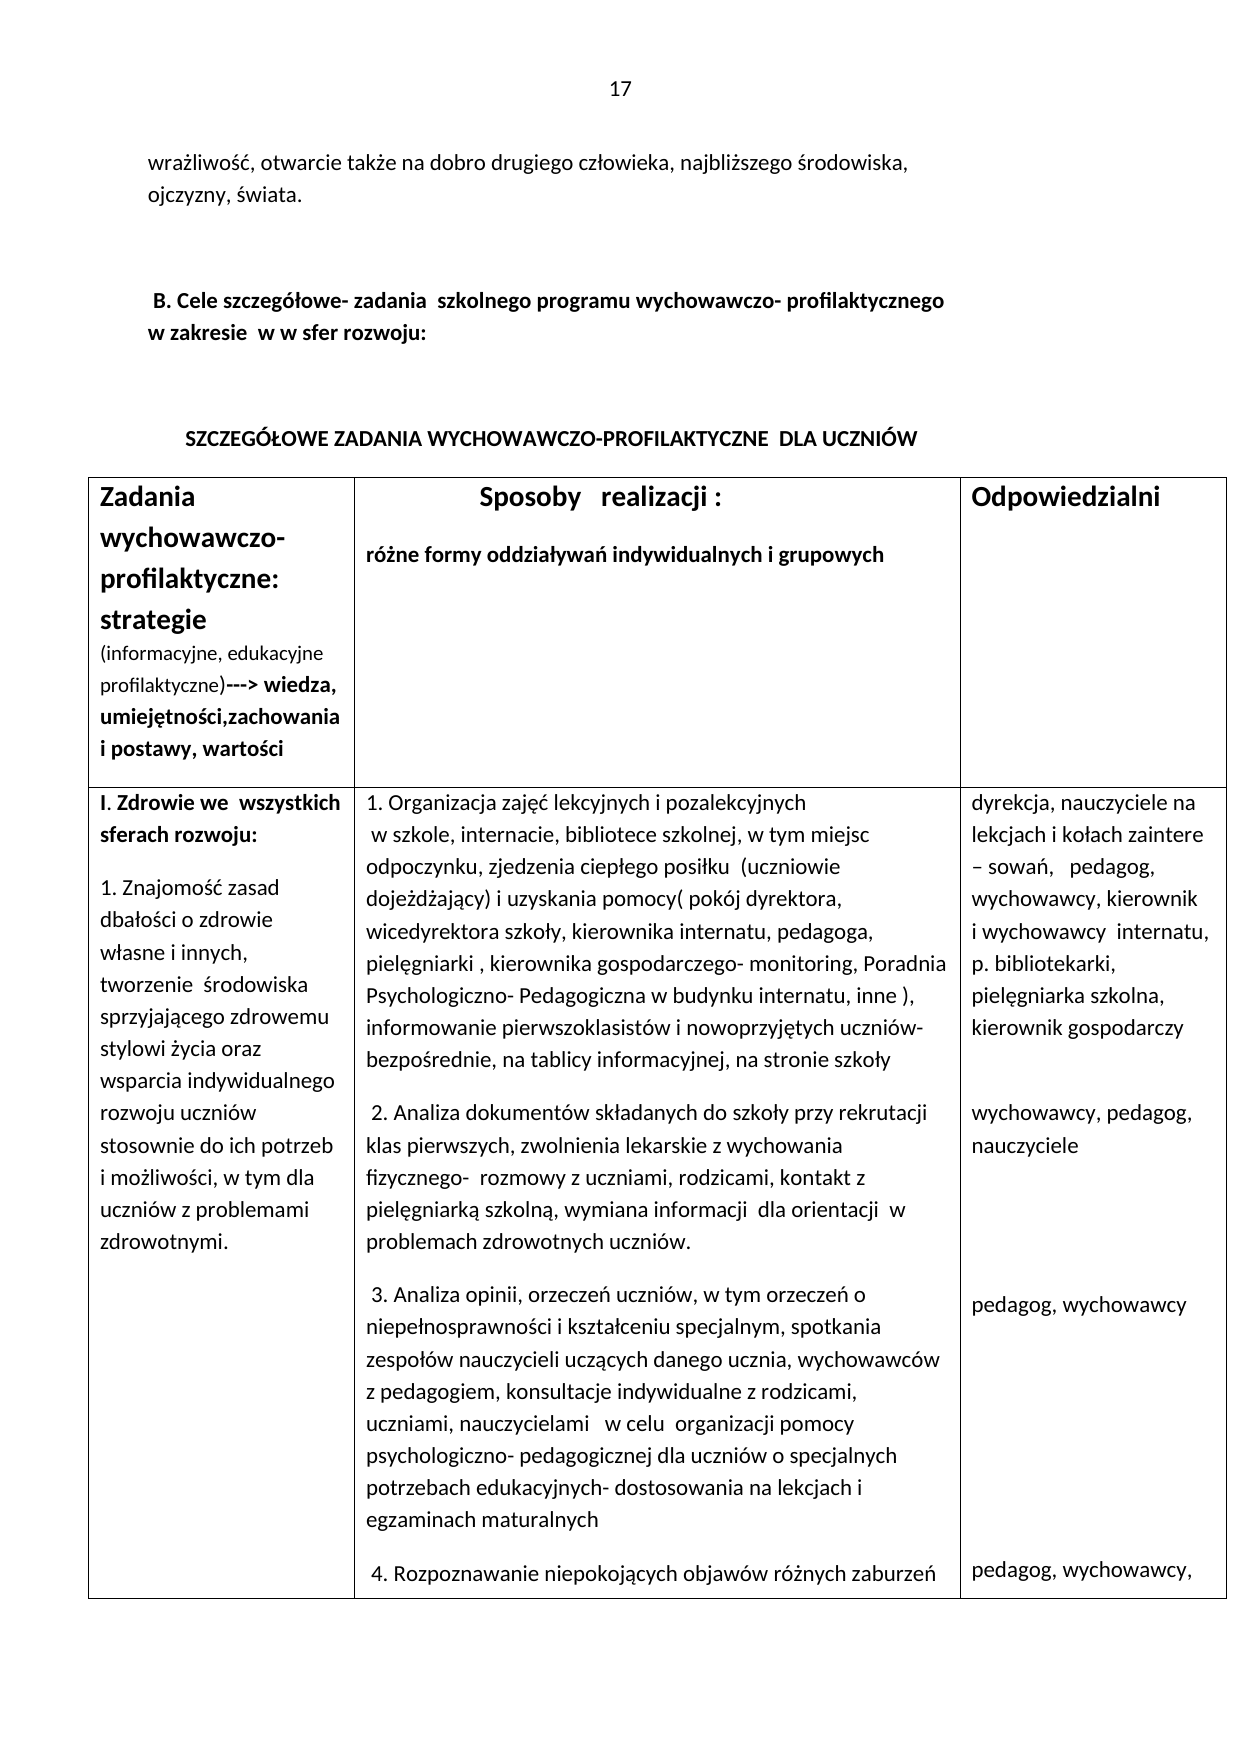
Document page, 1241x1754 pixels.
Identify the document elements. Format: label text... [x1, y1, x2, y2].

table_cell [961, 788, 1226, 1598]
table_header Odpowiedzialni [961, 478, 1226, 787]
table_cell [89, 788, 354, 1598]
text SZCZEGÓŁOWE ZADANIA WYCHOWAWCZO-PROFILAKTYCZNE DLA UCZNIÓW [185, 424, 1093, 452]
table_header Sposoby realizacji : różne formy oddziaływań indywidualnych i grupowych [355, 478, 960, 787]
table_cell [355, 788, 960, 1598]
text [148, 148, 945, 208]
table_header Zadania wychowawczo-profilaktyczne: strategie (informacyjne, edukacyjne profilaktyczne)---> wiedza, umiejętności,zachowania i postawy, wartości [89, 478, 354, 787]
text B. Cele szczegółowe- zadania szkolnego programu wychowawczo- profilaktycznego w zakresie w w sfer rozwoju: [148, 286, 945, 346]
